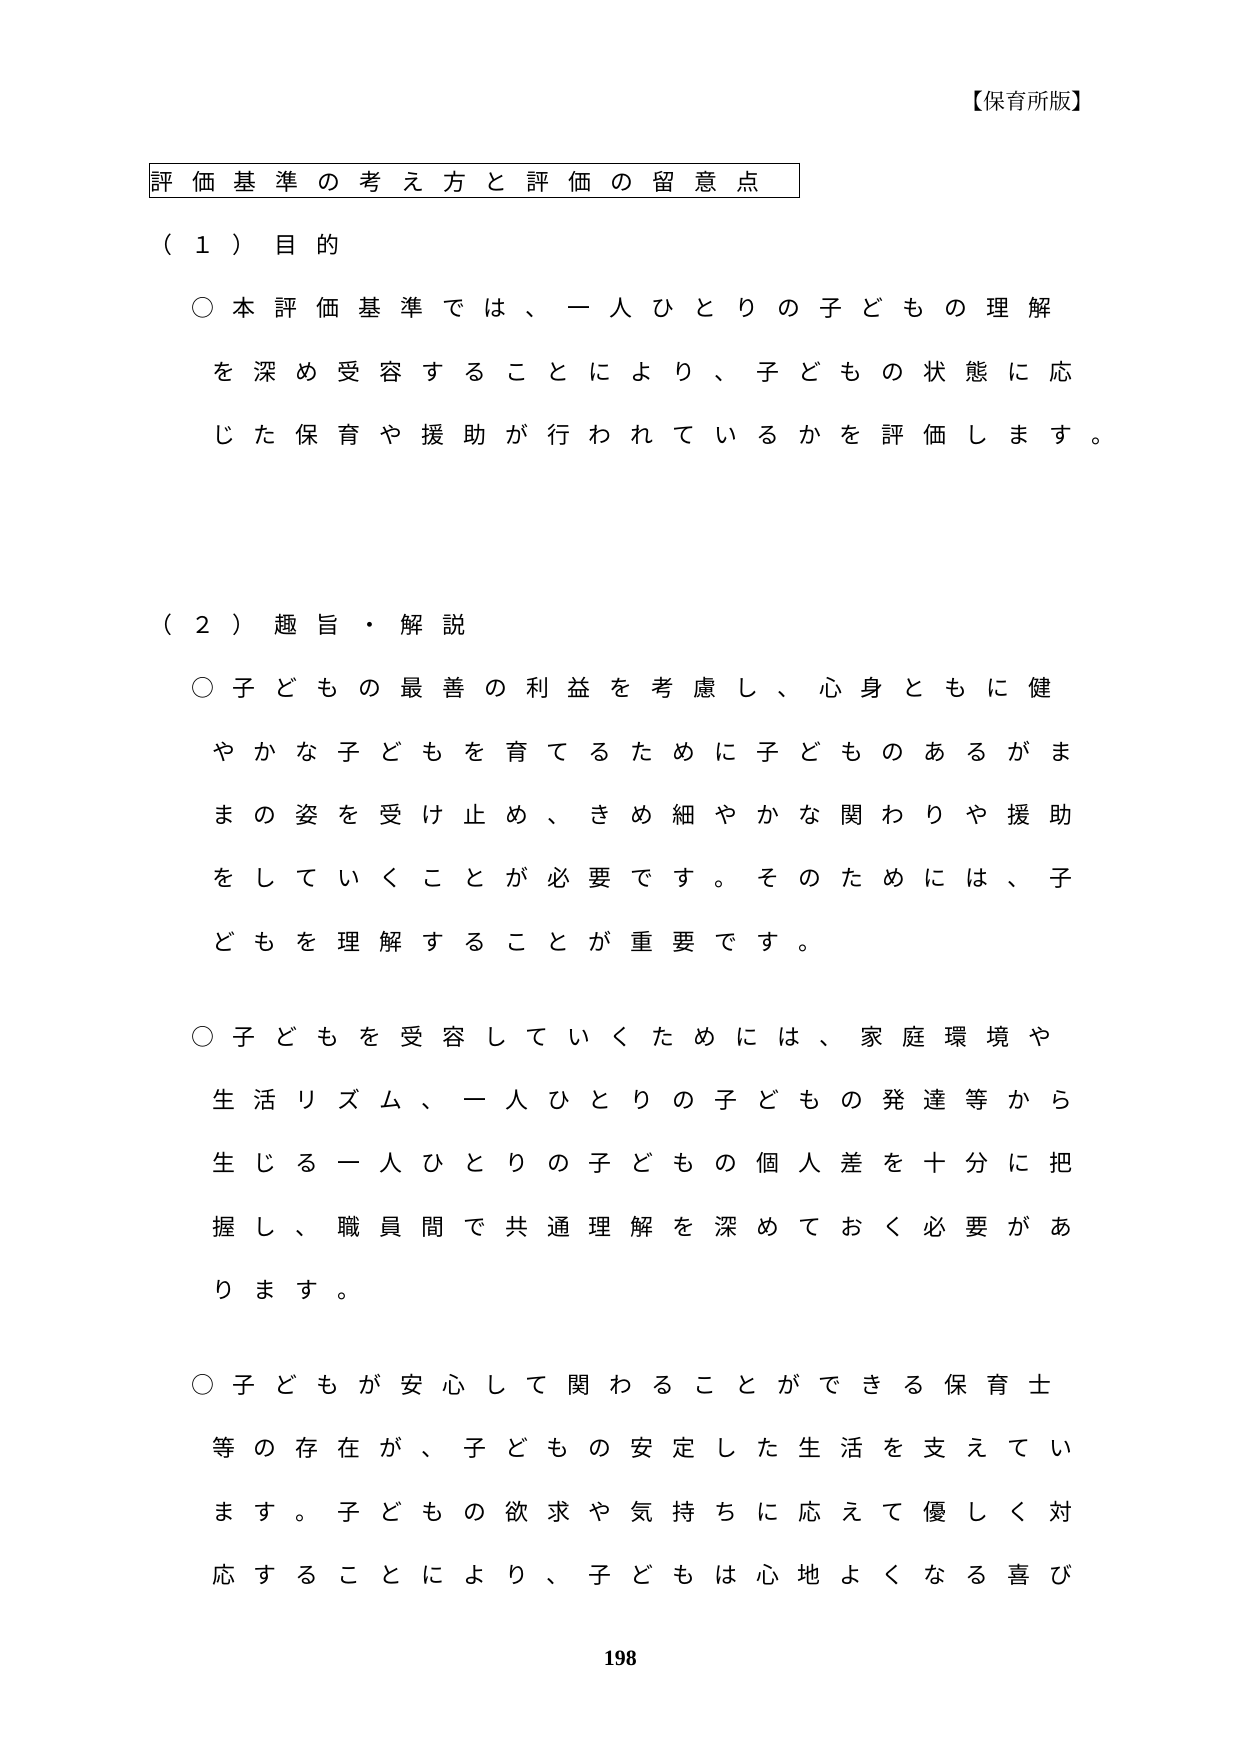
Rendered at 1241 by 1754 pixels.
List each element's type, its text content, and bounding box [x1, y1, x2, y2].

text （２）趣旨・解説 [149, 592, 1091, 655]
text ○子どもを受容していくためには、家庭環境や生活リズム、一人ひとりの子どもの発達等から生じる一人ひとりの子どもの個人差を十分に把握し、職員間で共通理解を深めておく必要があります。 [149, 1004, 1091, 1320]
text ○子どもの最善の利益を考慮し、心身ともに健やかな子どもを育てるために子どものあるがままの姿を受け止め、きめ細やかな関わりや援助をしていくことが必要です。そのためには、子どもを理解することが重要です。 [149, 655, 1091, 972]
text 評価基準の考え方と評価の留意点 [149, 149, 1091, 212]
text ○本評価基準では、一人ひとりの子どもの理解を深め受容することにより、子どもの状態に応じた保育や援助が行われているかを評価します。 [149, 275, 1091, 529]
text （１）目的 [149, 212, 1091, 275]
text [149, 1352, 1091, 1605]
